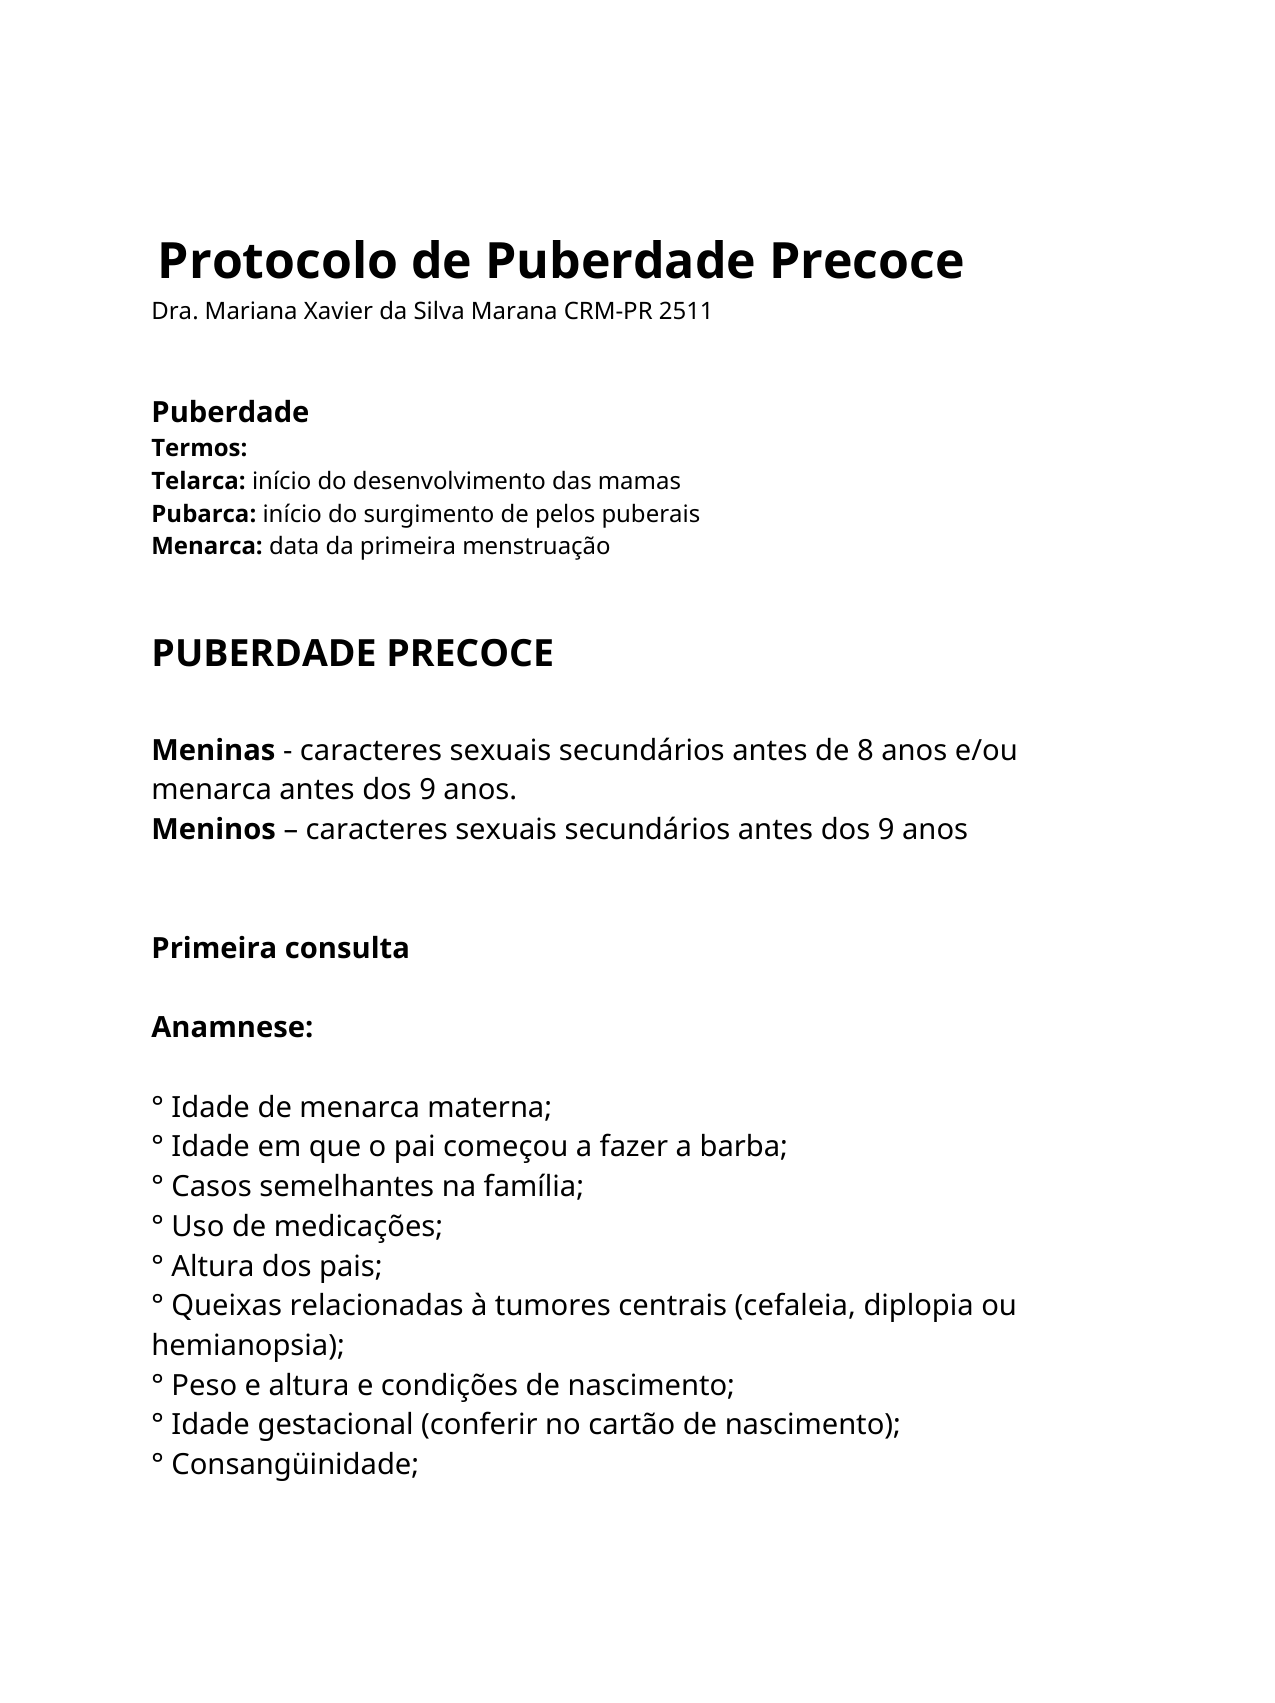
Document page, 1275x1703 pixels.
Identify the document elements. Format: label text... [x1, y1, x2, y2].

text Meninos – caracteres sexuais secundários antes dos 9 anos [151, 808, 1120, 848]
text ° Peso e altura e condições de nascimento; [151, 1364, 1120, 1403]
text Anamnese: [151, 1007, 1120, 1046]
text Puberdade [151, 391, 1120, 431]
text Protocolo de Puberdade Precoce [151, 226, 1120, 294]
text Dra. Mariana Xavier da Silva Marana CRM-PR 2511 [151, 294, 1120, 326]
text ° Altura dos pais; [151, 1245, 1120, 1284]
text ° Casos semelhantes na família; [151, 1165, 1120, 1205]
text Menarca: data da primeira menstruação [151, 529, 1120, 562]
text ° Queixas relacionadas à tumores centrais (cefaleia, diplopia ou hemianopsia); [151, 1284, 1120, 1364]
text Termos: [151, 431, 1120, 464]
text Meninas - caracteres sexuais secundários antes de 8 anos e/ou menarca antes dos 9 anos. [151, 729, 1120, 808]
text ° Uso de medicações; [151, 1205, 1120, 1245]
text ° Idade gestacional (conferir no cartão de nascimento); [151, 1403, 1120, 1443]
text ° Consangüinidade; [151, 1443, 1120, 1483]
text ° Idade de menarca materna; [151, 1086, 1120, 1126]
text PUBERDADE PRECOCE [151, 627, 1120, 678]
text Pubarca: início do surgimento de pelos puberais [151, 496, 1120, 529]
text Telarca: início do desenvolvimento das mamas [151, 464, 1120, 496]
text Primeira consulta [151, 927, 1120, 967]
text ° Idade em que o pai começou a fazer a barba; [151, 1126, 1120, 1165]
